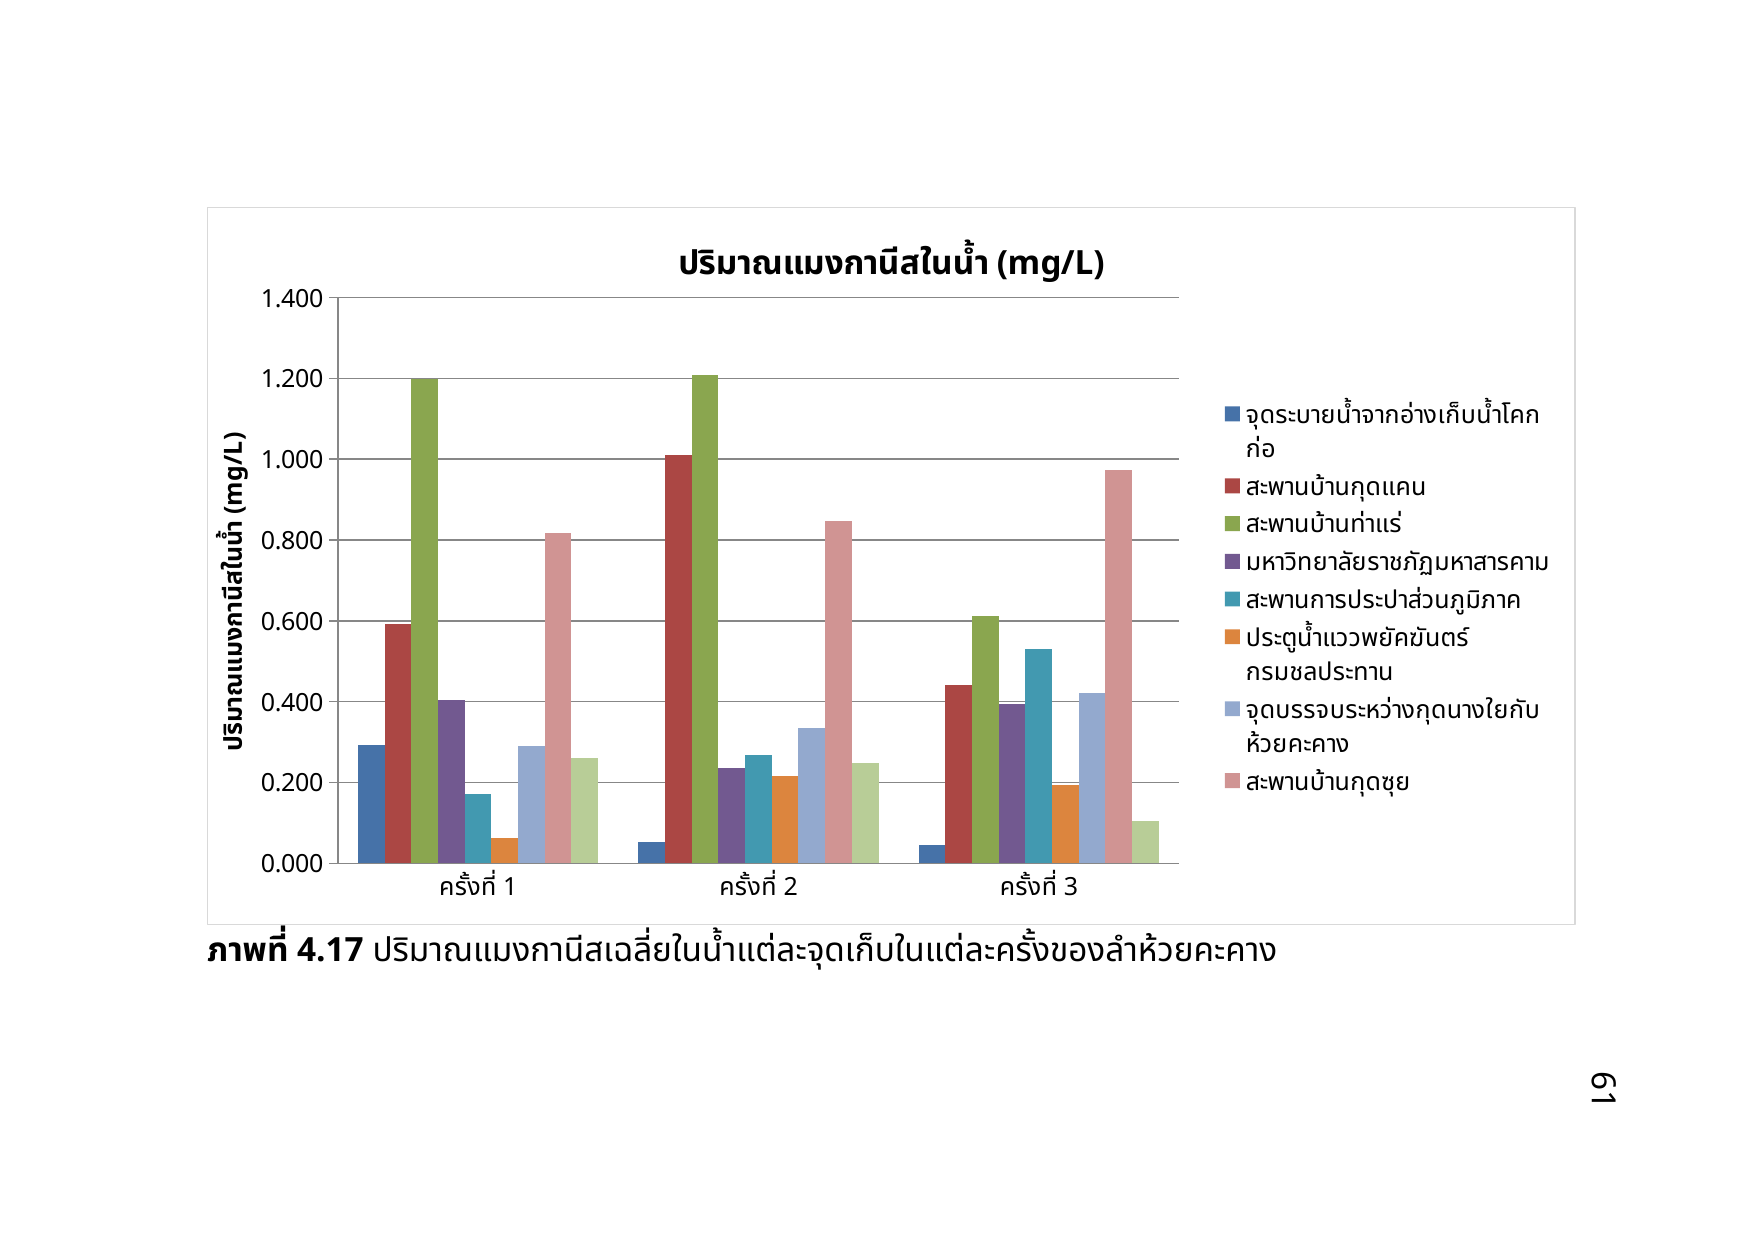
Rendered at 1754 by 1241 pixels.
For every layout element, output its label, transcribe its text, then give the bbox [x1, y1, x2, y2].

text ภาพที่ 4.17 ปริมาณแมงกานีสเฉลี่ยในน้ำแต่ละจุดเก็บในแต่ละครั้งของลำห้วยคะคาง [207, 207, 1604, 976]
